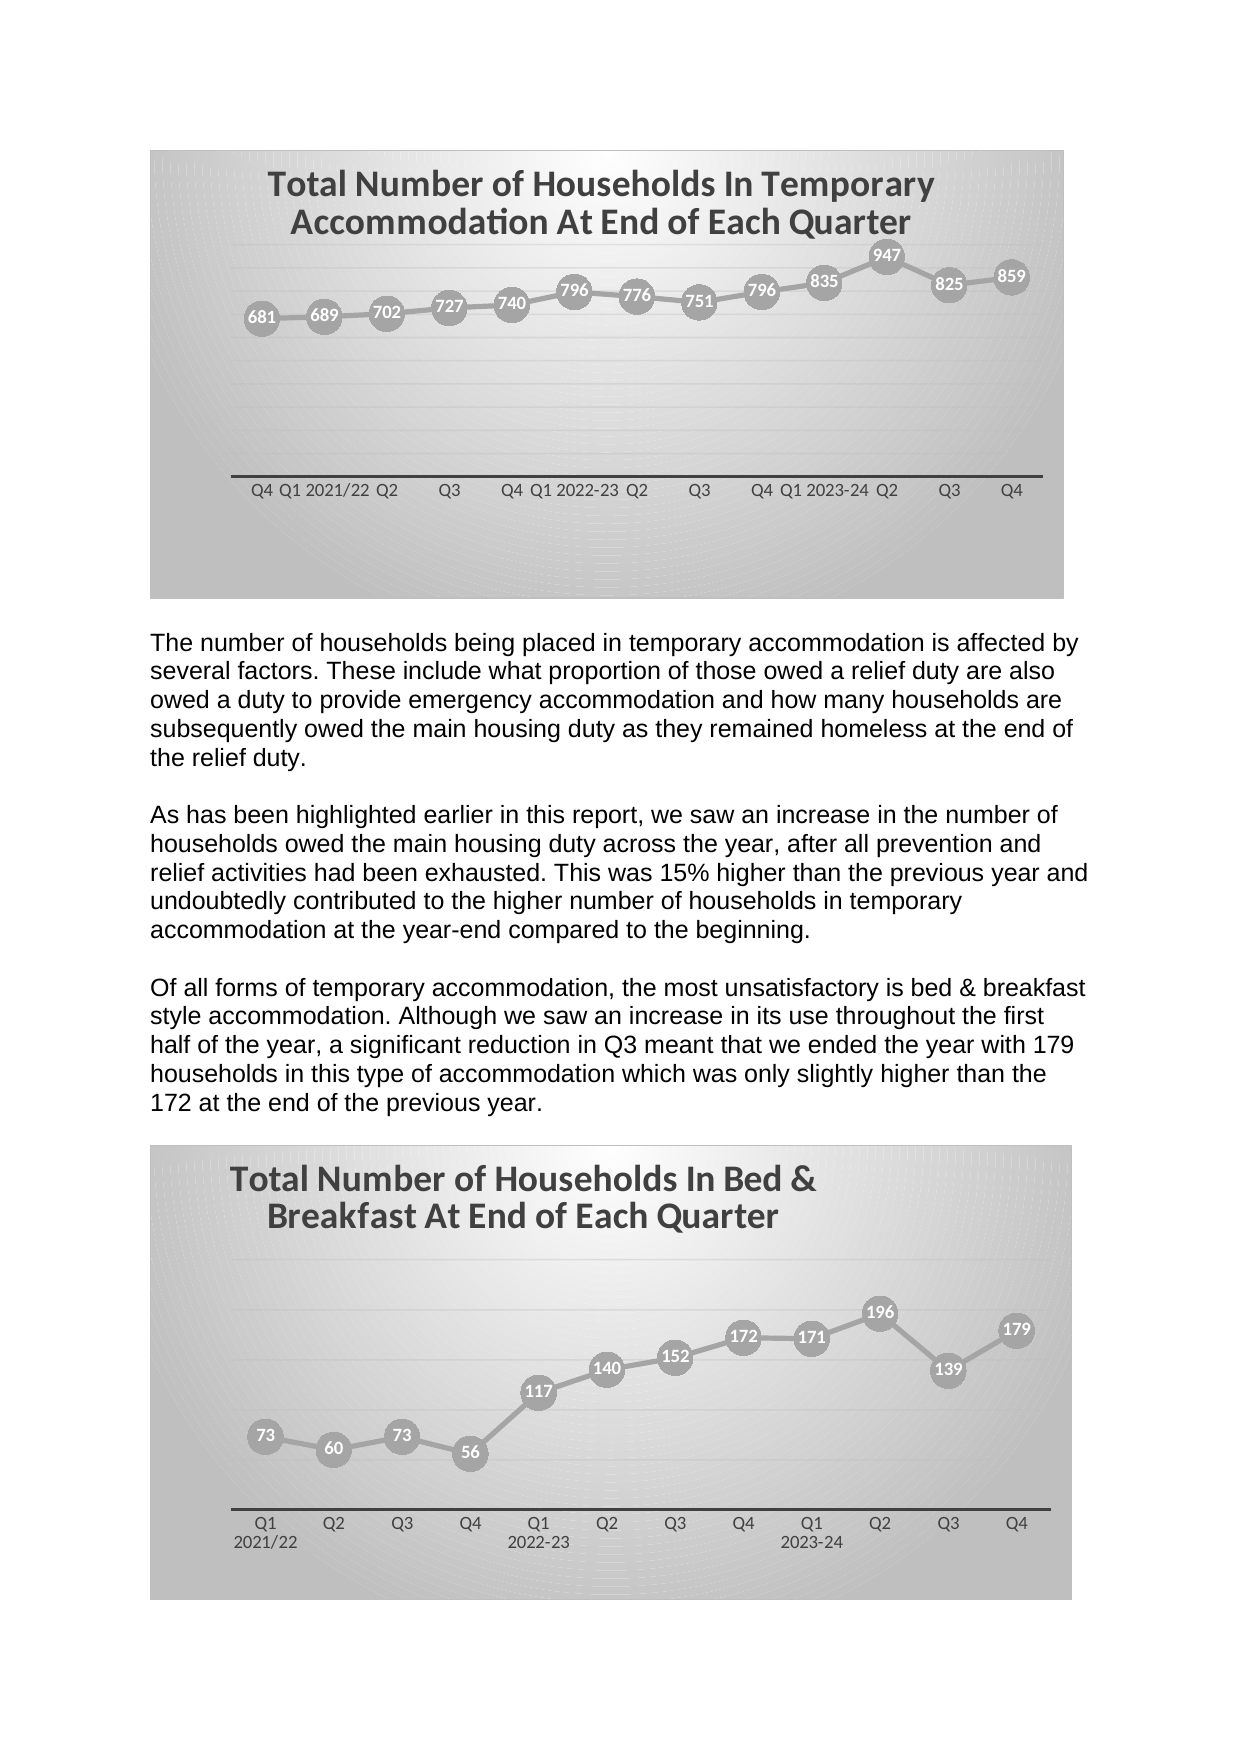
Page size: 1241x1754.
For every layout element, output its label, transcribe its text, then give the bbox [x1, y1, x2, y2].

text Of all forms of temporary accommodation, the most unsatisfactory is bed & breakfast style accommodation. Although we saw an increase in its use throughout the first half of the year, a significant reduction in Q3 meant that we ended the year with 179 households in this type of accommodation which was only slightly higher than the 172 at the end of the previous year. [150, 972, 1090, 1116]
text The number of households being placed in temporary accommodation is affected by several factors. These include what proportion of those owed a relief duty are also owed a duty to provide emergency accommodation and how many households are subsequently owed the main housing duty as they remained homeless at the end of the relief duty. [150, 627, 1090, 771]
text As has been highlighted earlier in this report, we saw an increase in the number of households owed the main housing duty across the year, after all prevention and relief activities had been exhausted. This was 15% higher than the previous year and undoubtedly contributed to the higher number of households in temporary accommodation at the year-end compared to the beginning. [150, 800, 1090, 944]
